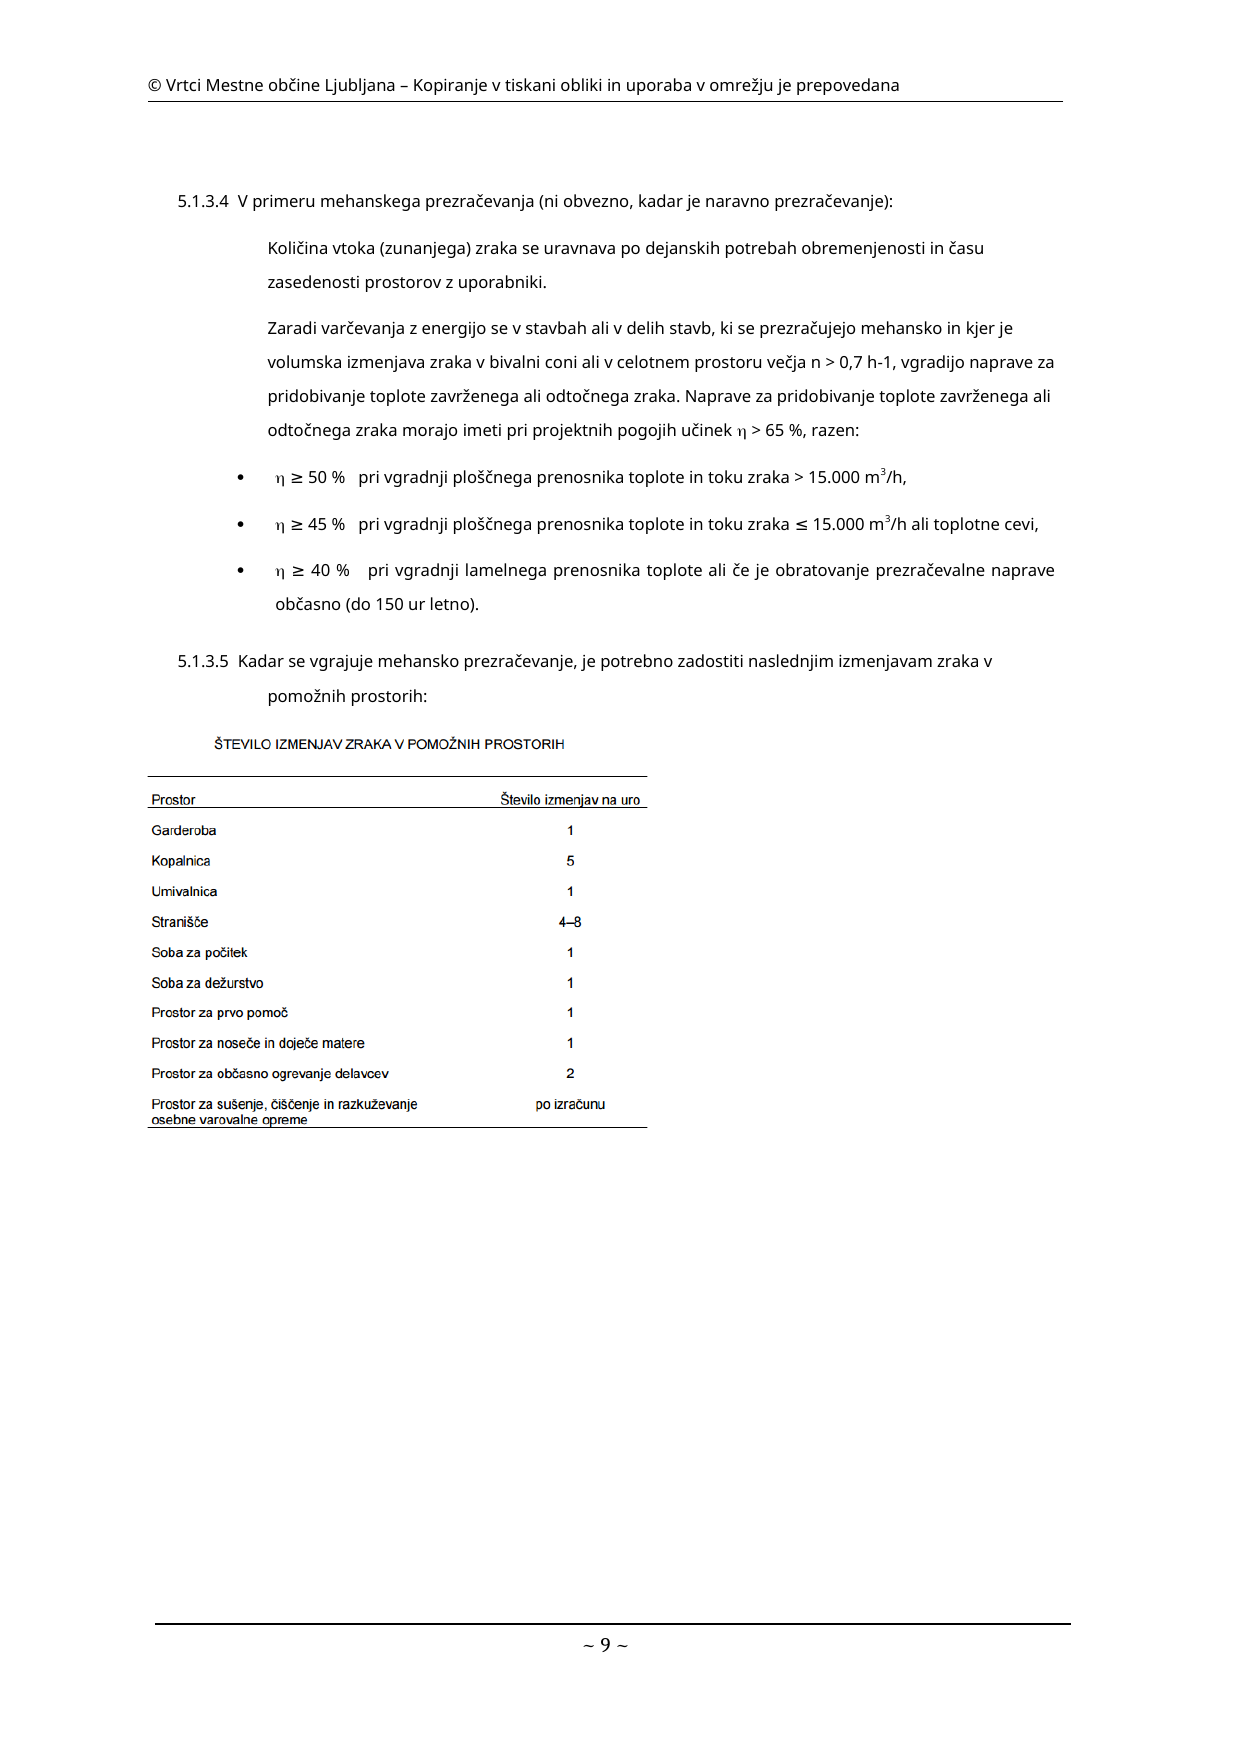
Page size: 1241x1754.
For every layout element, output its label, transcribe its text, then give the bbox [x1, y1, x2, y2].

picture [147, 730, 648, 1136]
table_cell V primeru mehanskega prezračevanja (ni obvezno, kadar je naravno prezračevanje): Količina vtoka (zunanjega) zraka se uravnava po dejanskih potrebah obremenjenosti in času zasedenosti prostorov z uporabniki. Zaradi varčevanja z energijo se v stavbah ali v delih stavb, ki se prezračujejo mehansko in kjer je volumska izmenjava zraka v bivalni coni ali v celotnem prostoru večja n > 0,7 h-1, vgradijo naprave za pridobivanje toplote zavrženega ali odtočnega zraka. Naprave za pridobivanje toplote zavrženega ali odtočnega zraka morajo imeti pri projektnih pogojih učinek  > 65 %, razen:  ≥ 50 % pri vgradnji ploščnega prenosnika toplote in toku zraka > 15.000 m3/h,  ≥ 45 % pri vgradnji ploščnega prenosnika toplote in toku zraka ≤ 15.000 m3/h ali toplotne cevi,  ≥ 40 % pri vgradnji lamelnega prenosnika toplote ali če je obratovanje prezračevalne naprave občasno (do 150 ur letno). [136, 177, 1067, 638]
table_cell Kadar se vgrajuje mehansko prezračevanje, je potrebno zadostiti naslednjim izmenjavam zraka v pomožnih prostorih: [136, 638, 1067, 1204]
